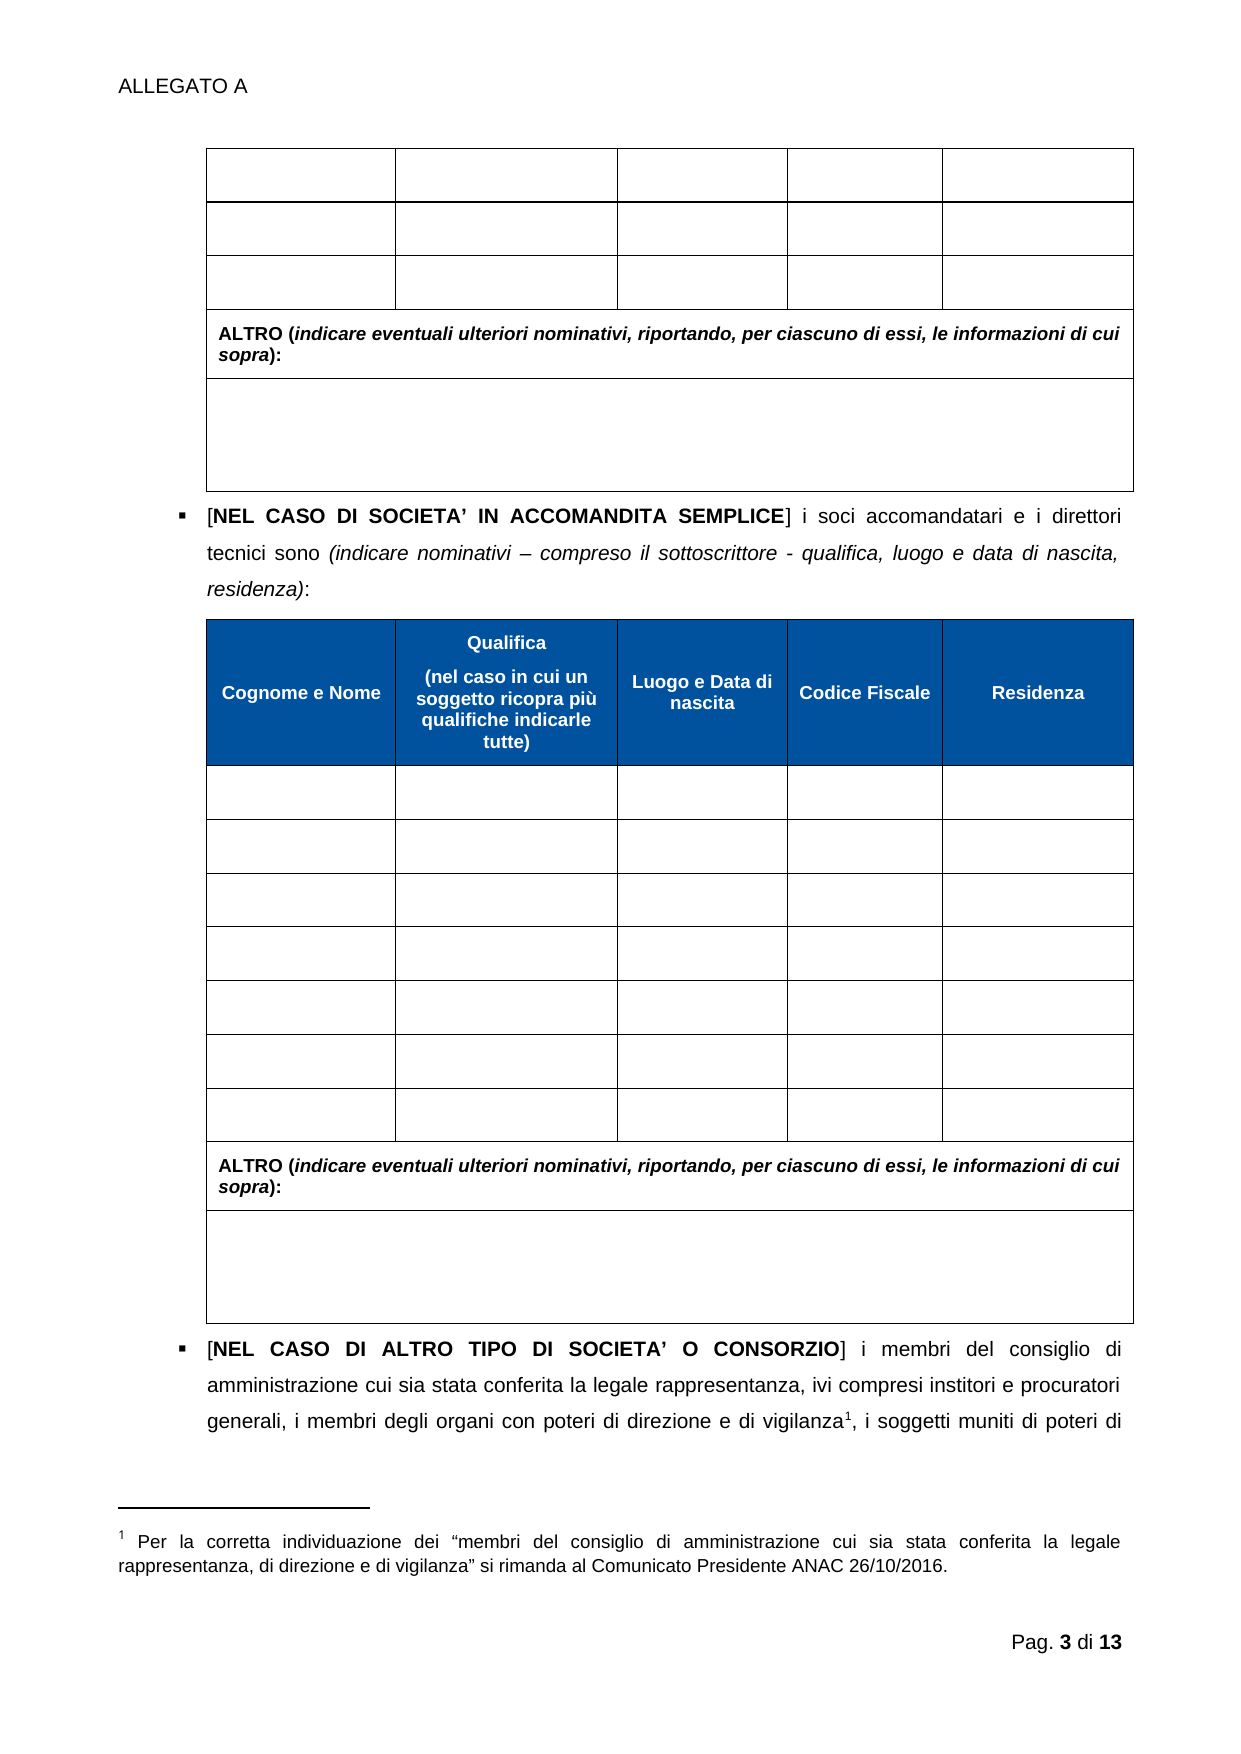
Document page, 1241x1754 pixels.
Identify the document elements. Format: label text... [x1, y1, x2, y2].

table_cell [618, 981, 787, 1034]
table_cell [396, 1089, 617, 1141]
table_cell [207, 927, 395, 980]
table_cell [396, 149, 617, 201]
table_cell [396, 927, 617, 980]
table_cell [618, 874, 787, 926]
table_cell [207, 981, 395, 1034]
table_cell [396, 203, 617, 255]
table_cell [788, 874, 942, 926]
table_cell [207, 1089, 395, 1141]
table_cell [396, 766, 617, 819]
table_cell [788, 927, 942, 980]
table_cell [207, 379, 1133, 491]
table_cell [618, 766, 787, 819]
table_header Codice Fiscale [788, 620, 942, 765]
table_cell [207, 149, 395, 201]
table_cell [207, 1211, 1133, 1323]
list [NEL CASO DI SOCIETA’ IN ACCOMANDITA SEMPLICE] i soci accomandatari e i direttori tecnici sono (indicare nominativi – compreso il sottoscrittore - qualifica, luogo e data di nascita, residenza): [177, 504, 1122, 600]
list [177, 1337, 1122, 1433]
table_cell [788, 1035, 942, 1087]
table_cell [788, 766, 942, 819]
table_cell [788, 203, 942, 255]
table_header Qualifica (nel caso in cui un soggetto ricopra più qualifiche indicarle tutte) [396, 620, 617, 765]
table_cell [396, 1035, 617, 1087]
table_cell [207, 256, 395, 309]
table_cell [943, 149, 1133, 201]
table_cell [618, 1035, 787, 1087]
table_cell [618, 820, 787, 872]
table_cell ALTRO (indicare eventuali ulteriori nominativi, riportando, per ciascuno di essi, le informazioni di cui sopra): [207, 310, 1133, 378]
table_header Residenza [943, 620, 1133, 765]
table_cell [207, 1035, 395, 1087]
table_cell [618, 256, 787, 309]
table_cell [943, 927, 1133, 980]
table_cell [943, 766, 1133, 819]
table_cell [618, 1089, 787, 1141]
table_cell [618, 149, 787, 201]
table_cell [788, 820, 942, 872]
table_cell [207, 874, 395, 926]
table_cell [943, 1089, 1133, 1141]
table_cell [207, 820, 395, 872]
table_cell [207, 766, 395, 819]
table_cell [788, 256, 942, 309]
table_cell ALTRO (indicare eventuali ulteriori nominativi, riportando, per ciascuno di essi, le informazioni di cui sopra): [207, 1142, 1133, 1210]
table_cell [396, 820, 617, 872]
table_header Cognome e Nome [207, 620, 395, 765]
table_cell [943, 203, 1133, 255]
table_cell [618, 203, 787, 255]
table_cell [788, 149, 942, 201]
table_cell [788, 981, 942, 1034]
table_cell [943, 256, 1133, 309]
table_cell [943, 874, 1133, 926]
table_cell [943, 820, 1133, 872]
table_cell [396, 256, 617, 309]
table_cell [618, 927, 787, 980]
table_cell [788, 1089, 942, 1141]
table_cell [943, 1035, 1133, 1087]
table_cell [396, 874, 617, 926]
table_cell [207, 203, 395, 255]
table_header Luogo e Data di nascita [618, 620, 787, 765]
table_cell [943, 981, 1133, 1034]
table_cell [396, 981, 617, 1034]
